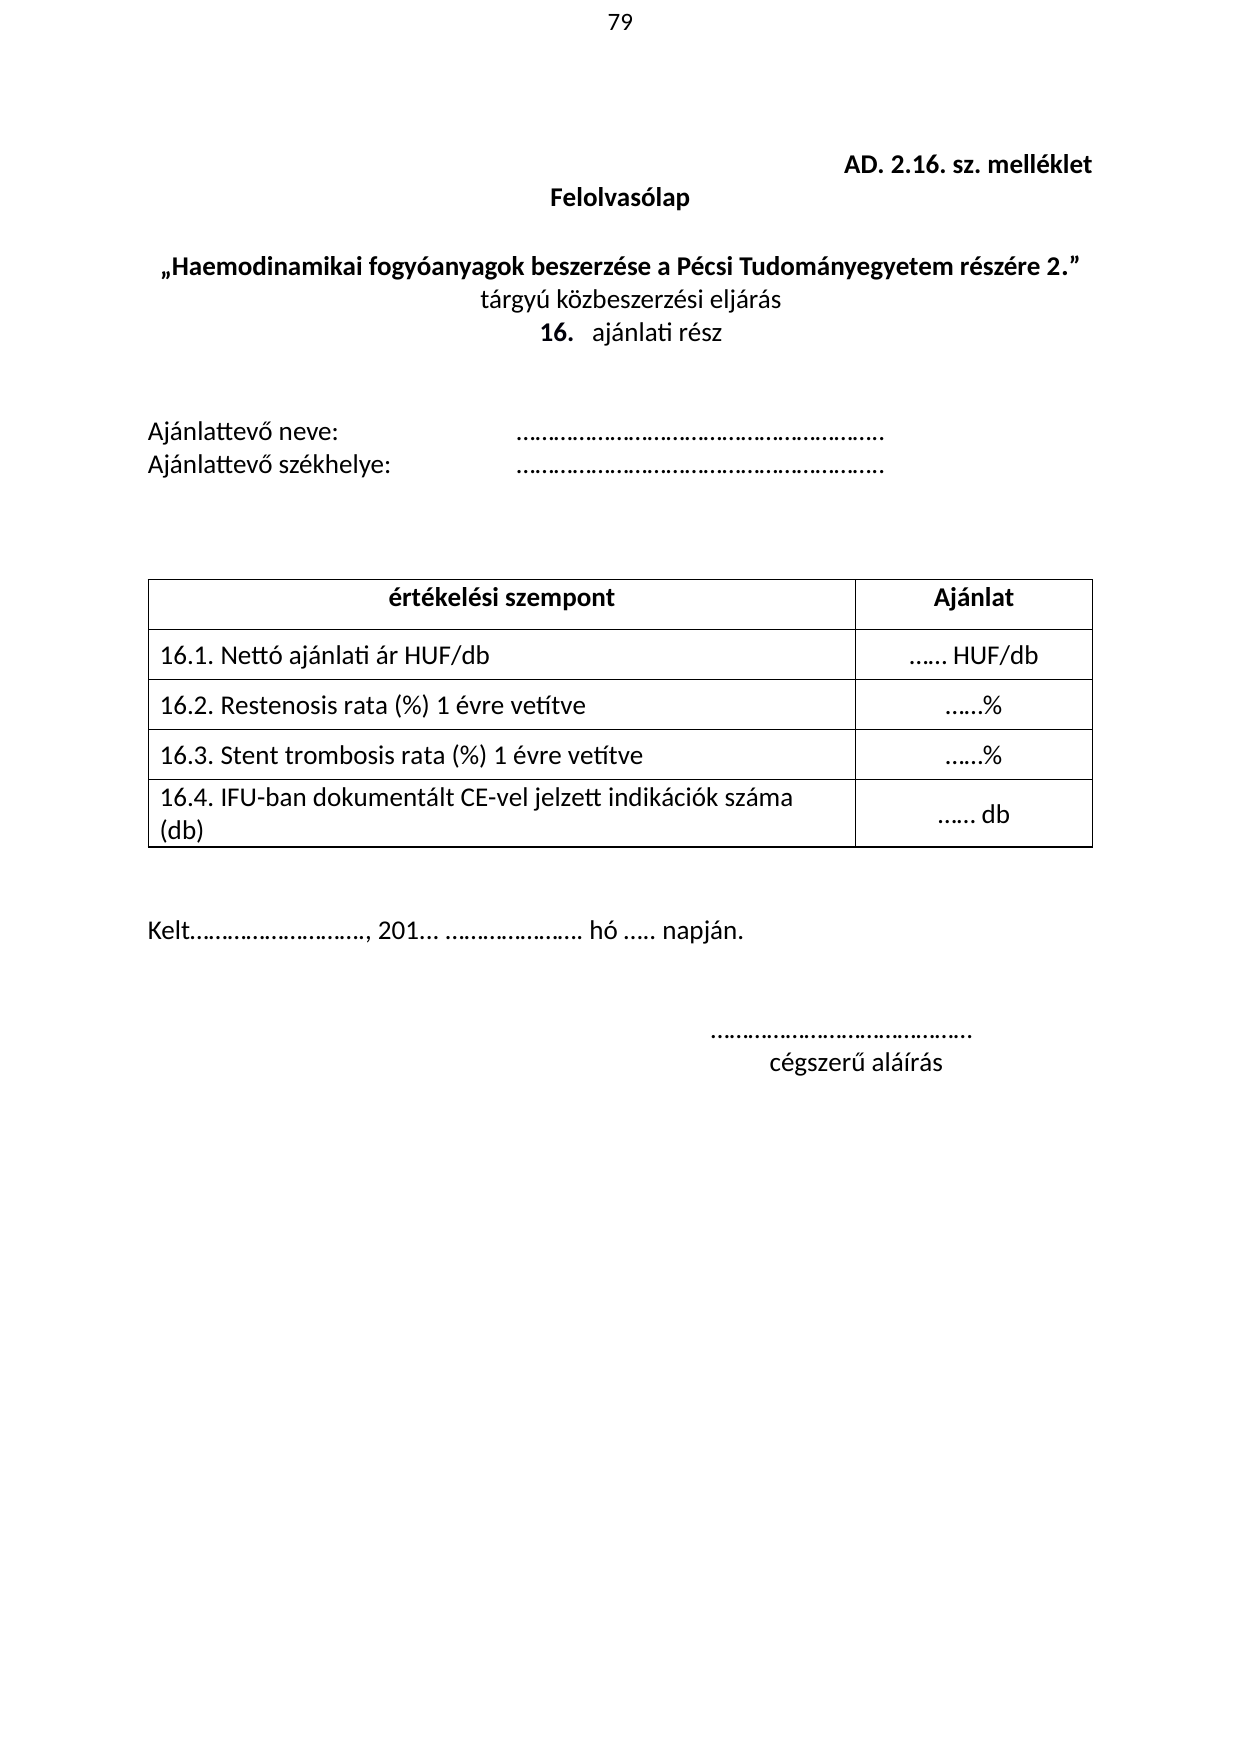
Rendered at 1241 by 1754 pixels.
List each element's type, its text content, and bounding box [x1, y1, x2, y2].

text …………………………………… [546, 1013, 1093, 1046]
table_cell …… db [856, 780, 1092, 846]
text „Haemodinamikai fogyóanyagok beszerzése a Pécsi Tudományegyetem részére 2.” [148, 247, 1093, 282]
table_cell 16.2. Restenosis rata (%) 1 évre vetítve [149, 680, 855, 729]
table_cell ……% [856, 730, 1092, 779]
table_cell …… HUF/db [856, 630, 1092, 679]
table_cell 16.1. Nettó ajánlati ár HUF/db [149, 630, 855, 679]
table_header értékelési szempont [149, 580, 855, 629]
text Felolvasólap [148, 181, 1093, 213]
list ajánlati rész [148, 315, 1093, 348]
text Ajánlattevő székhelye: ………………………………………………….. [148, 447, 1093, 480]
table_cell ……% [856, 680, 1092, 729]
text cégszerű aláírás [546, 1046, 1093, 1079]
text Ajánlattevő neve: ………………………………………………….. [148, 414, 1093, 447]
table_cell 16.4. IFU-ban dokumentált CE-vel jelzett indikációk száma (db) [149, 780, 855, 846]
text tárgyú közbeszerzési eljárás [148, 282, 1093, 315]
table_cell 16.3. Stent trombosis rata (%) 1 évre vetítve [149, 730, 855, 779]
table_header Ajánlat [856, 580, 1092, 629]
text AD. 2.16. sz. melléklet [148, 147, 1093, 181]
text Kelt………………………., 201... …………………. hó ….. napján. [148, 913, 1093, 947]
